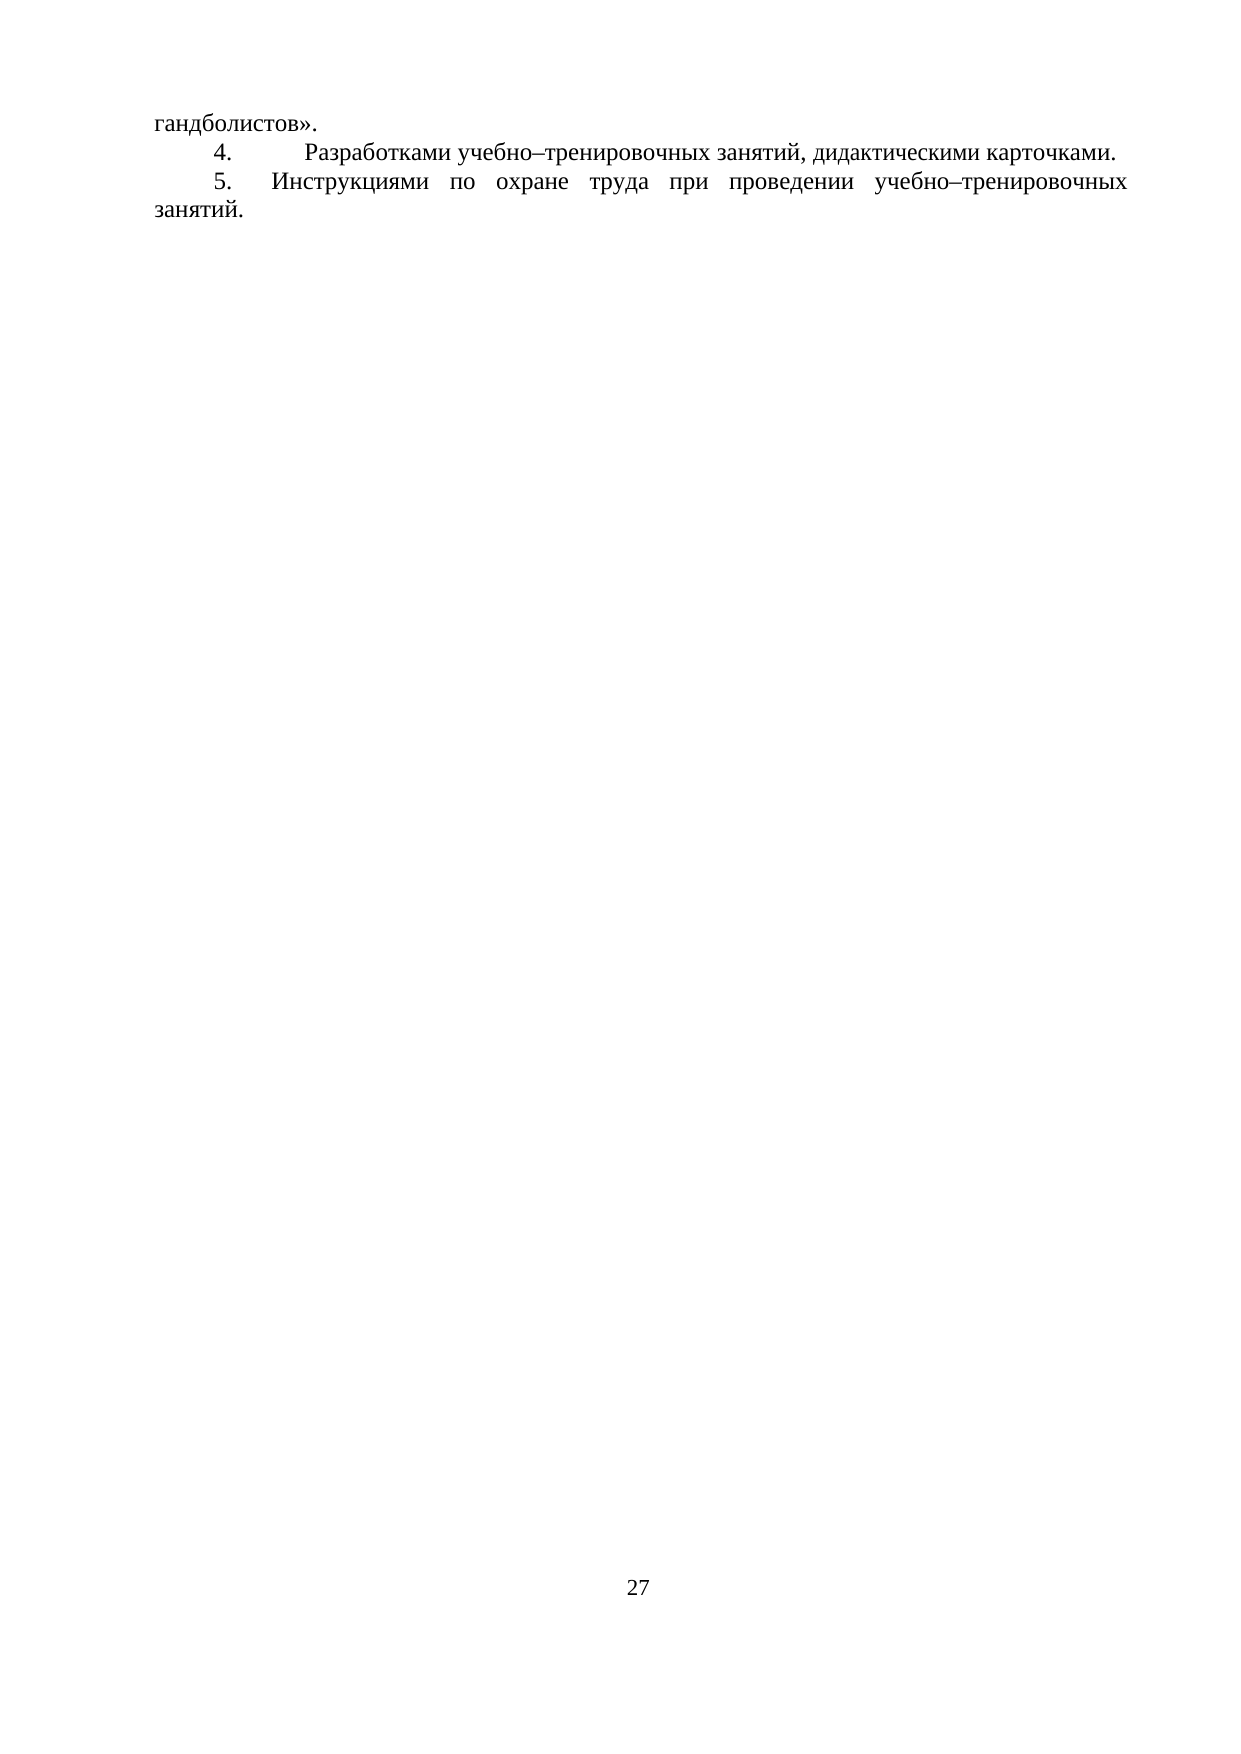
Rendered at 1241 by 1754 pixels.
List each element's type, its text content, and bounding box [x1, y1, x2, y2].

list Инструкциями по охране труда при проведении учебно–тренировочных занятий. [154, 166, 1128, 223]
list Разработками учебно–тренировочных занятий, дидактическими карточками. [154, 137, 1128, 166]
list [154, 108, 1128, 137]
